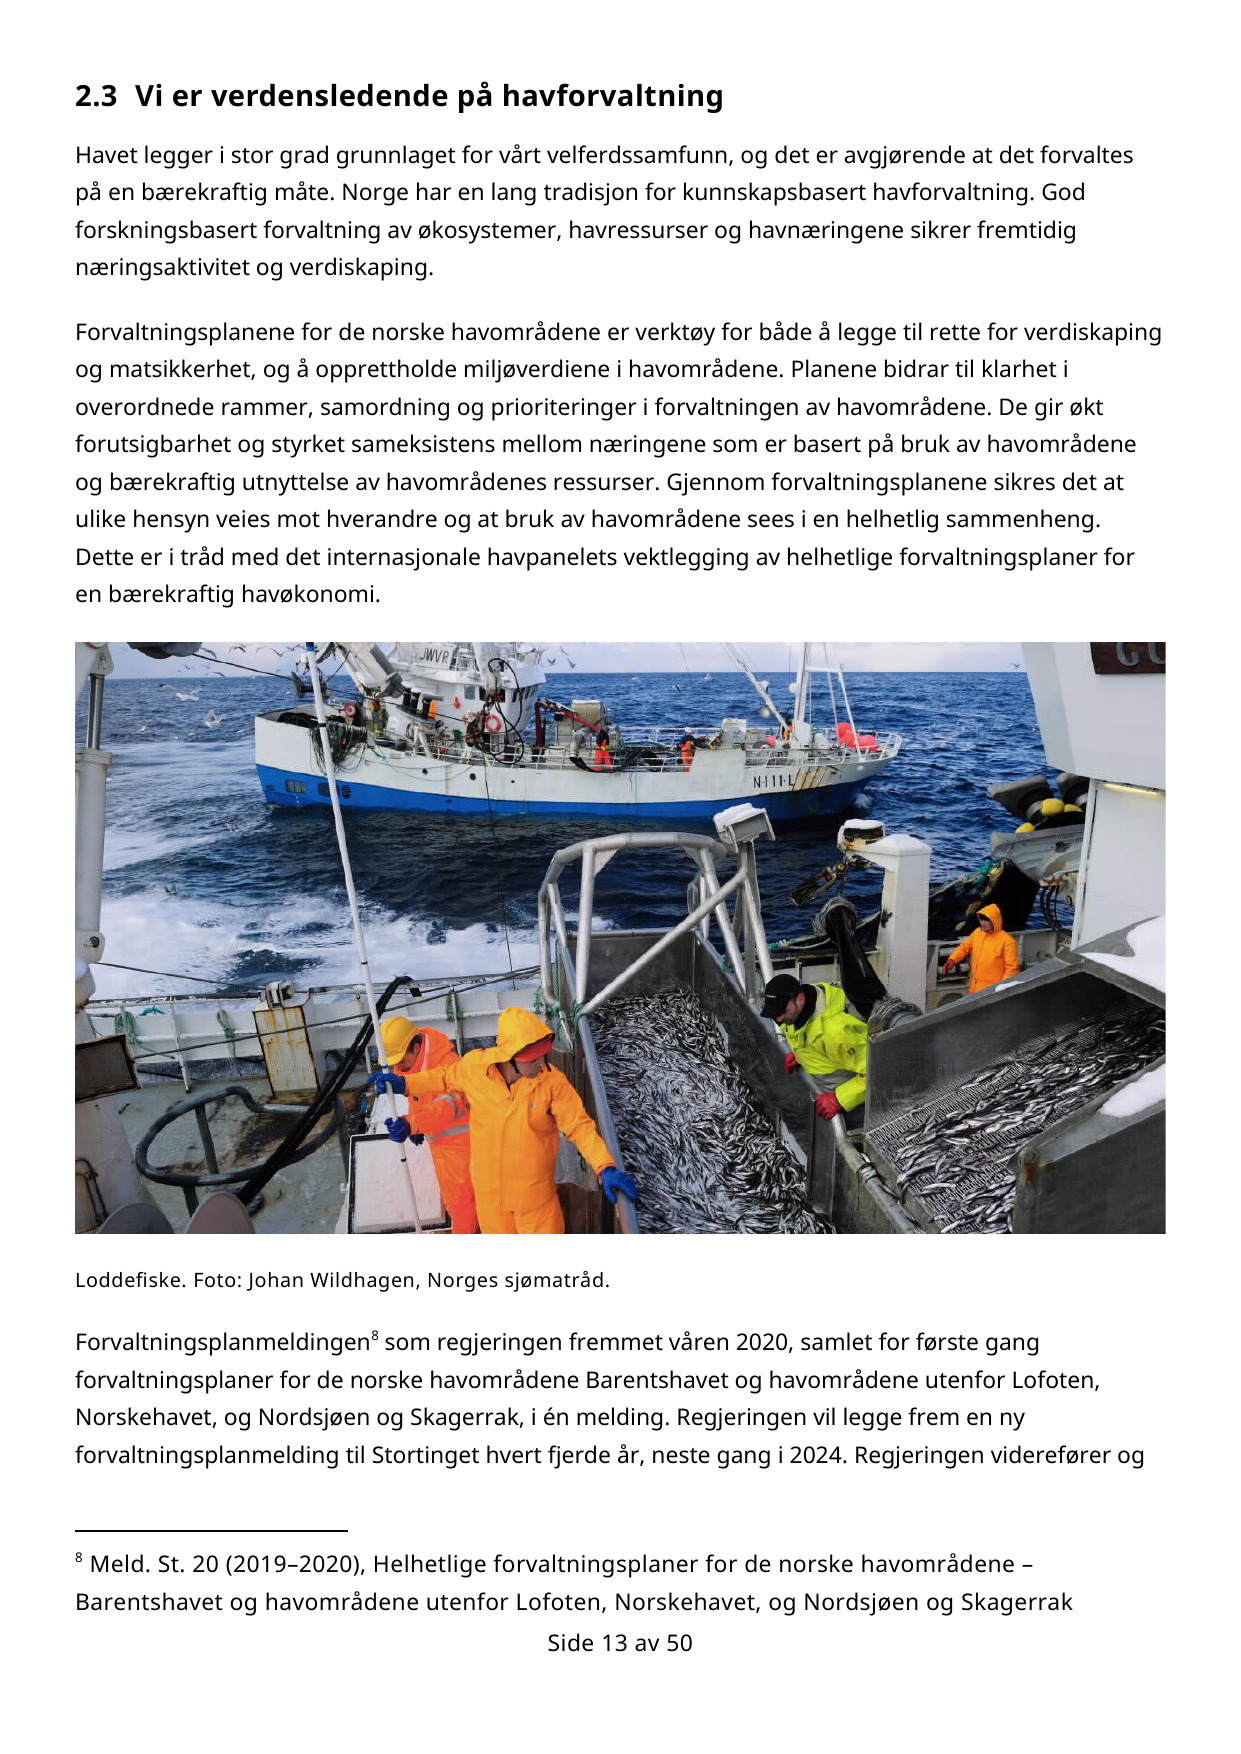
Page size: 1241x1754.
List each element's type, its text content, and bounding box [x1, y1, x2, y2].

text Forvaltningsplanene for de norske havområdene er verktøy for både å legge til rette for verdiskaping og matsikkerhet, og å opprettholde miljøverdiene i havområdene. Planene bidrar til klarhet i overordnede rammer, samordning og prioriteringer i forvaltningen av havområdene. De gir økt forutsigbarhet og styrket sameksistens mellom næringene som er basert på bruk av havområdene og bærekraftig utnyttelse av havområdenes ressurser. Gjennom forvaltningsplanene sikres det at ulike hensyn veies mot hverandre og at bruk av havområdene sees i en helhetlig sammenheng. Dette er i tråd med det internasjonale havpanelets vektlegging av helhetlige forvaltningsplaner for en bærekraftig havøkonomi. [75, 316, 1165, 609]
text Loddefiske. Foto: Johan Wildhagen, Norges sjømatråd. [75, 1267, 1165, 1294]
text Havet legger i stor grad grunnlaget for vårt velferdssamfunn, og det er avgjørende at det forvaltes på en bærekraftig måte. Norge har en lang tradisjon for kunnskapsbasert havforvaltning. God forskningsbasert forvaltning av økosystemer, havressurser og havnæringene sikrer fremtidig næringsaktivitet og verdiskaping. [75, 139, 1165, 282]
subtitle Vi er verdensledende på havforvaltning [75, 75, 1165, 115]
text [75, 1326, 1165, 1470]
picture [75, 642, 1166, 1234]
